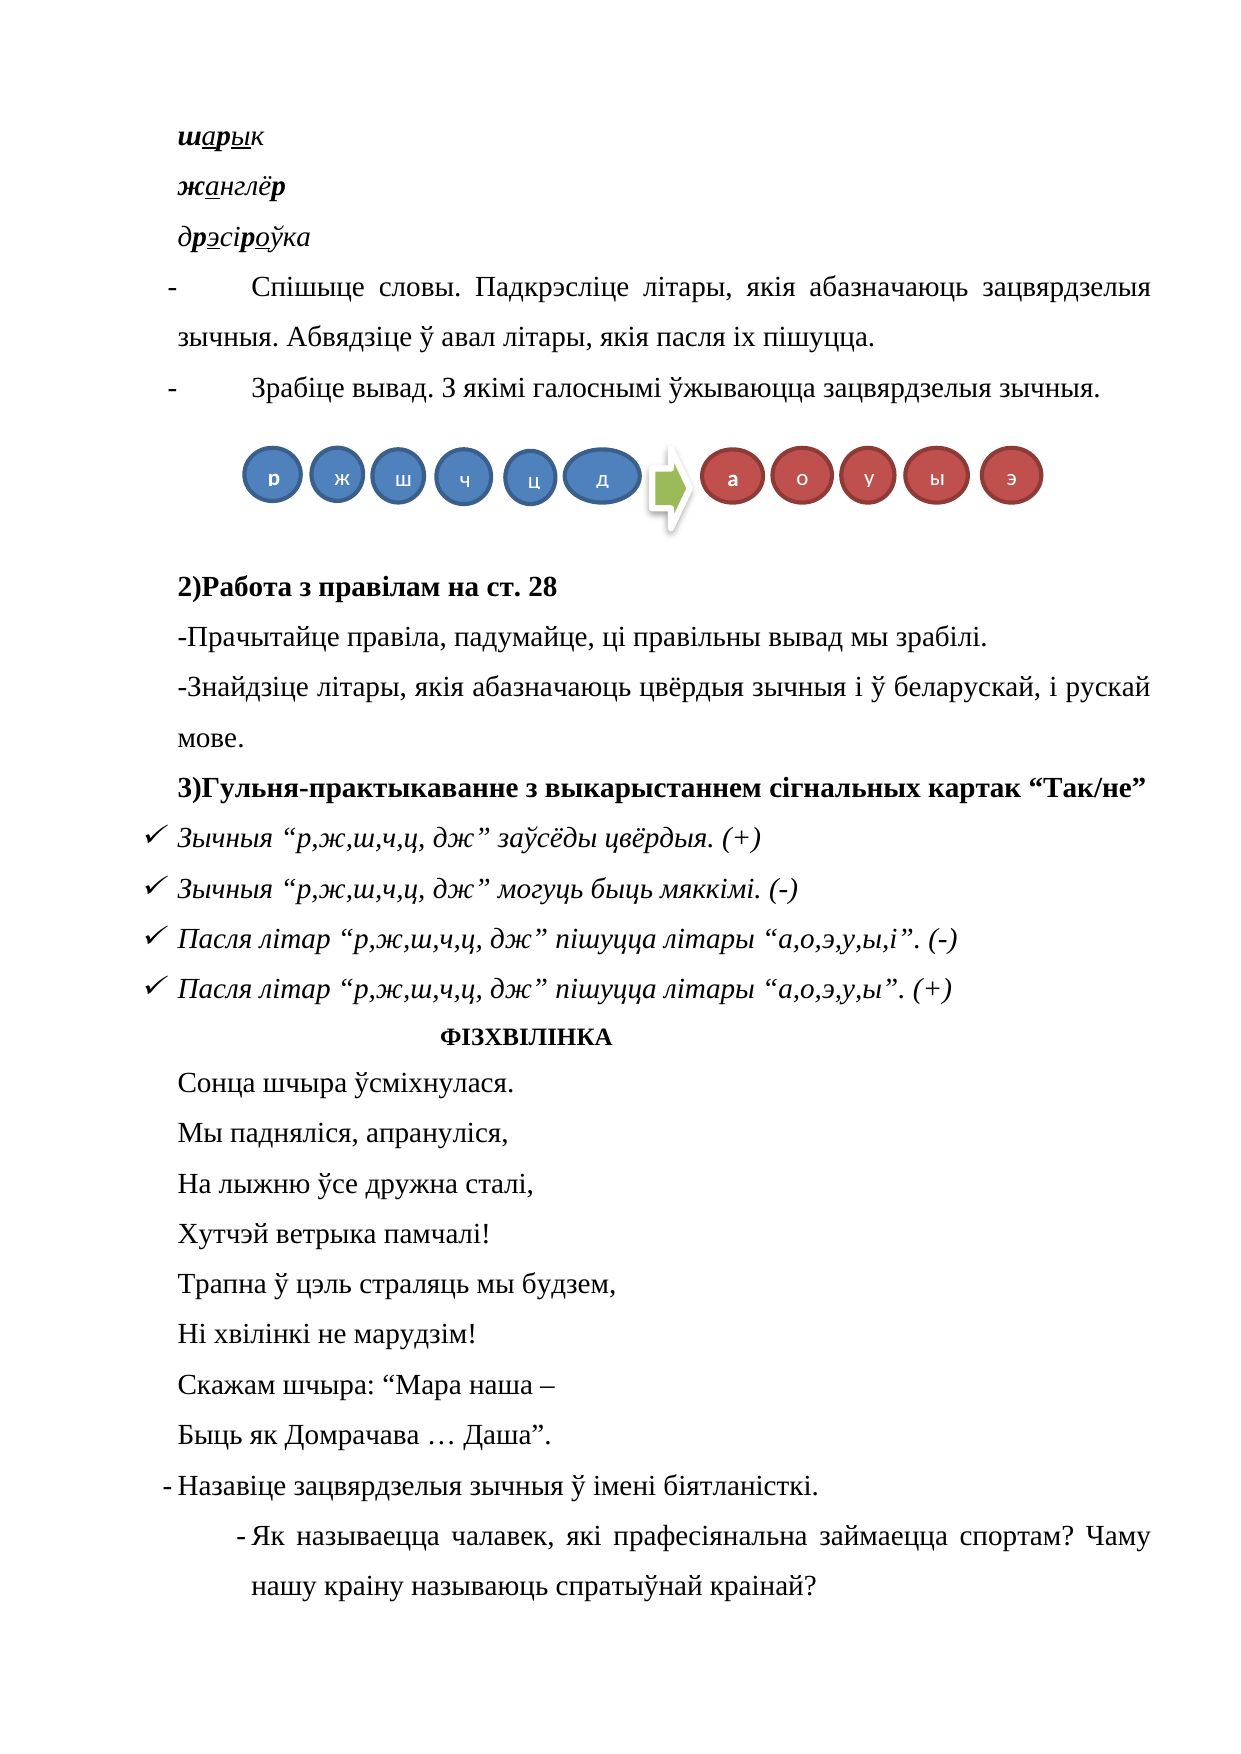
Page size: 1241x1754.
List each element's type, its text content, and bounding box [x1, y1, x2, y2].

list -Знайдзіце літары, якія абазначаюць цвёрдыя зычныя і ў беларускай, і рускай мове. [177, 669, 1152, 753]
list Пасля літар “р,ж,ш,ч,ц, дж” пішуцца літары “а,о,э,у,ы”. (+) [140, 972, 1152, 1005]
list дрэсіроўка [177, 219, 1152, 252]
text Быць як Домрачава … Даша”. [177, 1417, 1152, 1451]
text Ні хвілінкі не марудзім! [177, 1317, 1152, 1350]
list Спішыце словы. Падкрэсліце літары, якія абазначаюць зацвярдзелыя зычныя. Абвядзіце ў авал літары, якія пасля іх пішуцца. [167, 269, 1152, 353]
text Трапна ў цэль страляць мы будзем, [177, 1266, 1152, 1300]
list Зычныя “р,ж,ш,ч,ц, дж” заўсёды цвёрдыя. (+) [140, 820, 1152, 854]
list ФІЗХВІЛІНКА [177, 1022, 1152, 1051]
list Зычныя “р,ж,ш,ч,ц, дж” могуць быць мяккімі. (-) [140, 871, 1152, 904]
list -Прачытайце правіла, падумайце, ці правільны вывад мы зрабілі. [177, 619, 1152, 653]
list Як называецца чалавек, які прафесіянальна займаецца спортам? Чаму нашу краіну называюць спратыўнай краінай? [236, 1518, 1152, 1602]
text 3)Гульня-практыкаванне з выкарыстаннем сігнальных картак “Так/не” [177, 770, 1152, 803]
text Хутчэй ветрыка памчалі! [177, 1216, 1152, 1249]
text Сонца шчыра ўсміхнулася. [177, 1065, 1152, 1099]
list шарык [177, 118, 1152, 152]
text Скажам шчыра: “Мара наша – [177, 1367, 1152, 1401]
text 2)Работа з правілам на ст. 28 [177, 569, 1152, 602]
list жанглёр [177, 168, 1152, 202]
list Назавіце зацвярдзелыя зычныя ў імені біятланісткі. [162, 1468, 1152, 1501]
list Зрабіце вывад. З якімі галоснымі ўжываюцца зацвярдзелыя зычныя. [167, 370, 1152, 403]
text На лыжню ўсе дружна сталі, [177, 1166, 1152, 1199]
list Пасля літар “р,ж,ш,ч,ц, дж” пішуцца літары “а,о,э,у,ы,і”. (-) [140, 921, 1152, 955]
text Мы падняліся, апрануліся, [177, 1115, 1152, 1149]
